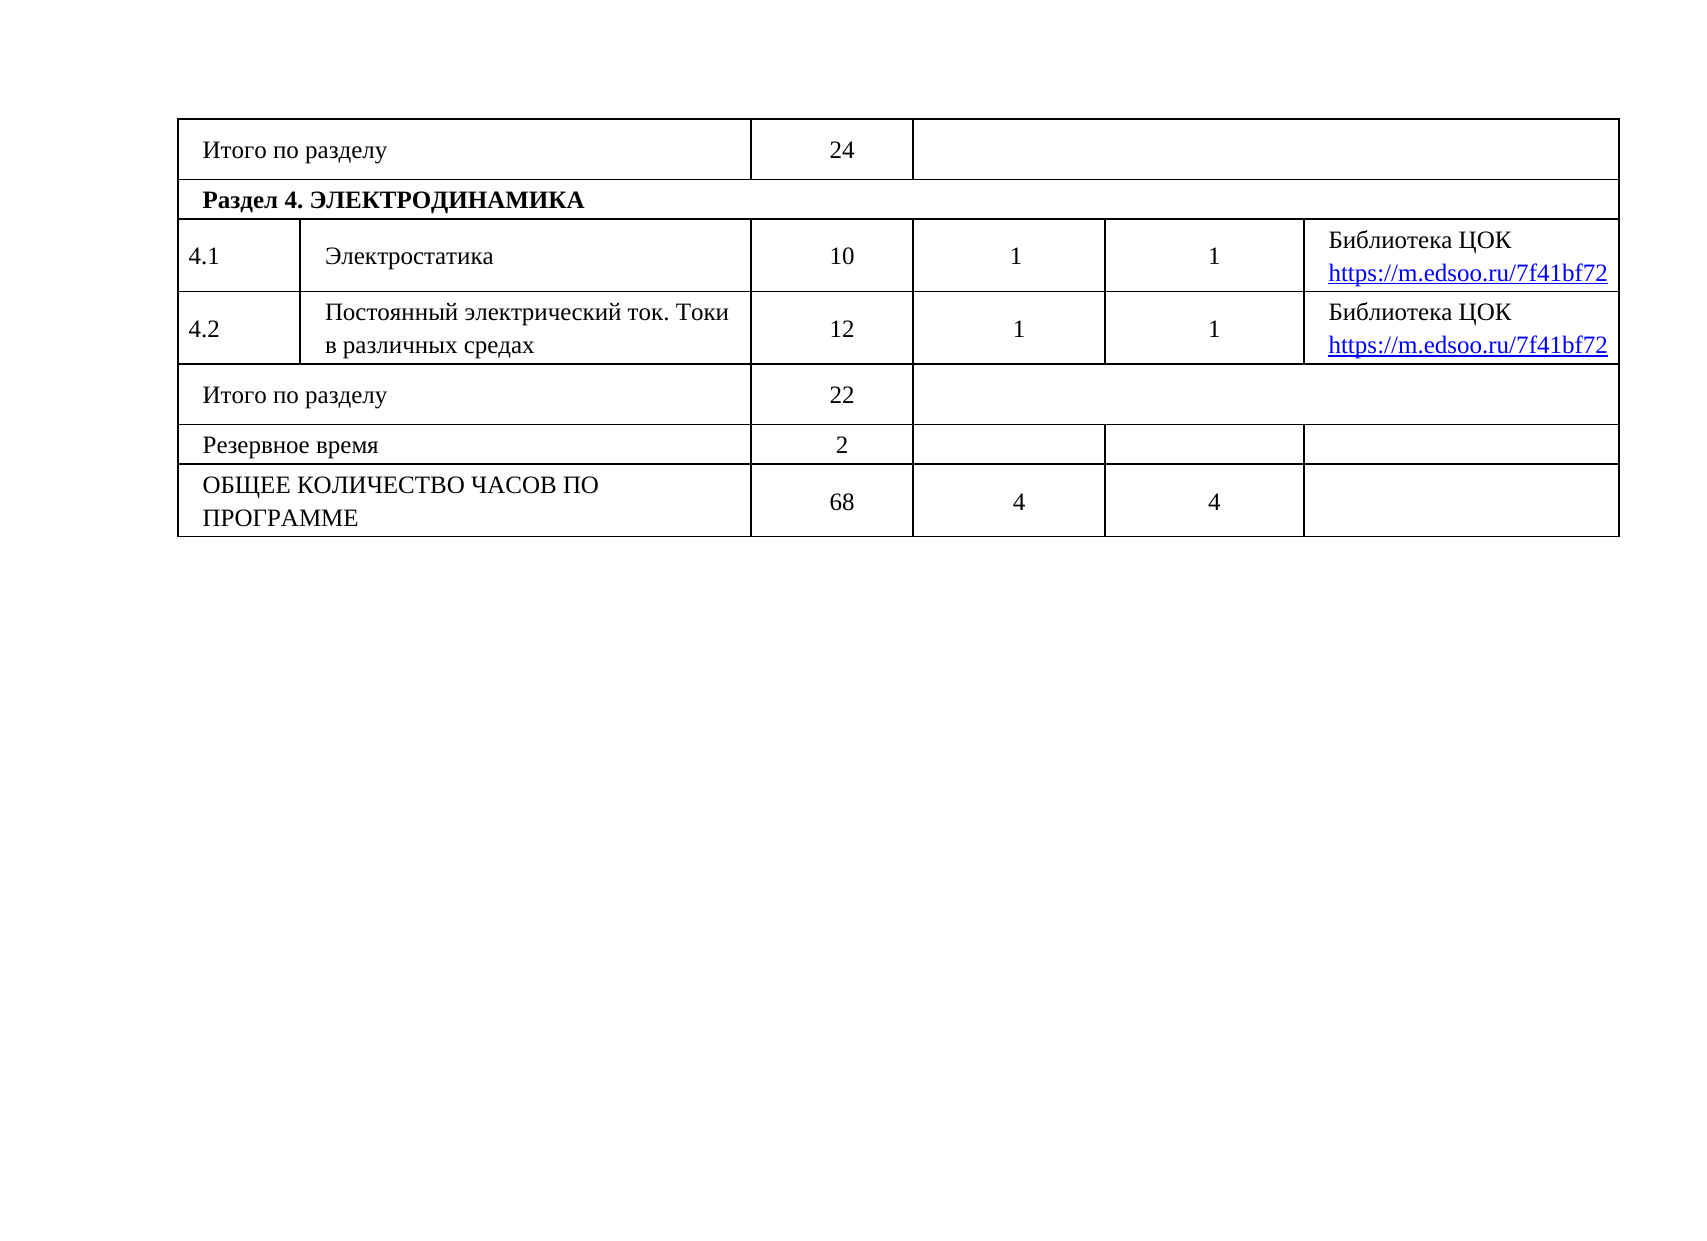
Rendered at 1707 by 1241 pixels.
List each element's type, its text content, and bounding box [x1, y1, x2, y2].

table_cell [914, 425, 1104, 463]
table_cell Электростатика [301, 220, 750, 291]
table_cell Итого по разделу [179, 120, 750, 179]
table_cell 24 [752, 120, 912, 179]
table_cell 4.1 [179, 220, 299, 291]
table_cell 68 [752, 465, 912, 536]
table_cell 1 [914, 292, 1104, 363]
table_cell ОБЩЕЕ КОЛИЧЕСТВО ЧАСОВ ПО ПРОГРАММЕ [179, 465, 750, 536]
table_cell 22 [752, 365, 912, 423]
table_cell Резервное время [179, 425, 750, 463]
table_cell 4.2 [179, 292, 299, 363]
table_cell 1 [1106, 292, 1303, 363]
table_cell [914, 120, 1618, 179]
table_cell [1305, 220, 1618, 291]
table_cell 4 [1106, 465, 1303, 536]
table_cell Итого по разделу [179, 365, 750, 423]
table_cell Постоянный электрический ток. Токи в различных средах [301, 292, 750, 363]
table_cell [914, 365, 1618, 423]
table_cell 2 [752, 425, 912, 463]
table_cell [1305, 465, 1618, 536]
table_cell Раздел 4. ЭЛЕКТРОДИНАМИКА [179, 180, 1618, 218]
table_cell [1106, 425, 1303, 463]
table_cell 1 [1106, 220, 1303, 291]
table_cell [1305, 425, 1618, 463]
table_cell 12 [752, 292, 912, 363]
table_cell 1 [914, 220, 1104, 291]
table_cell 10 [752, 220, 912, 291]
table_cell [1305, 292, 1618, 363]
table_cell 4 [914, 465, 1104, 536]
